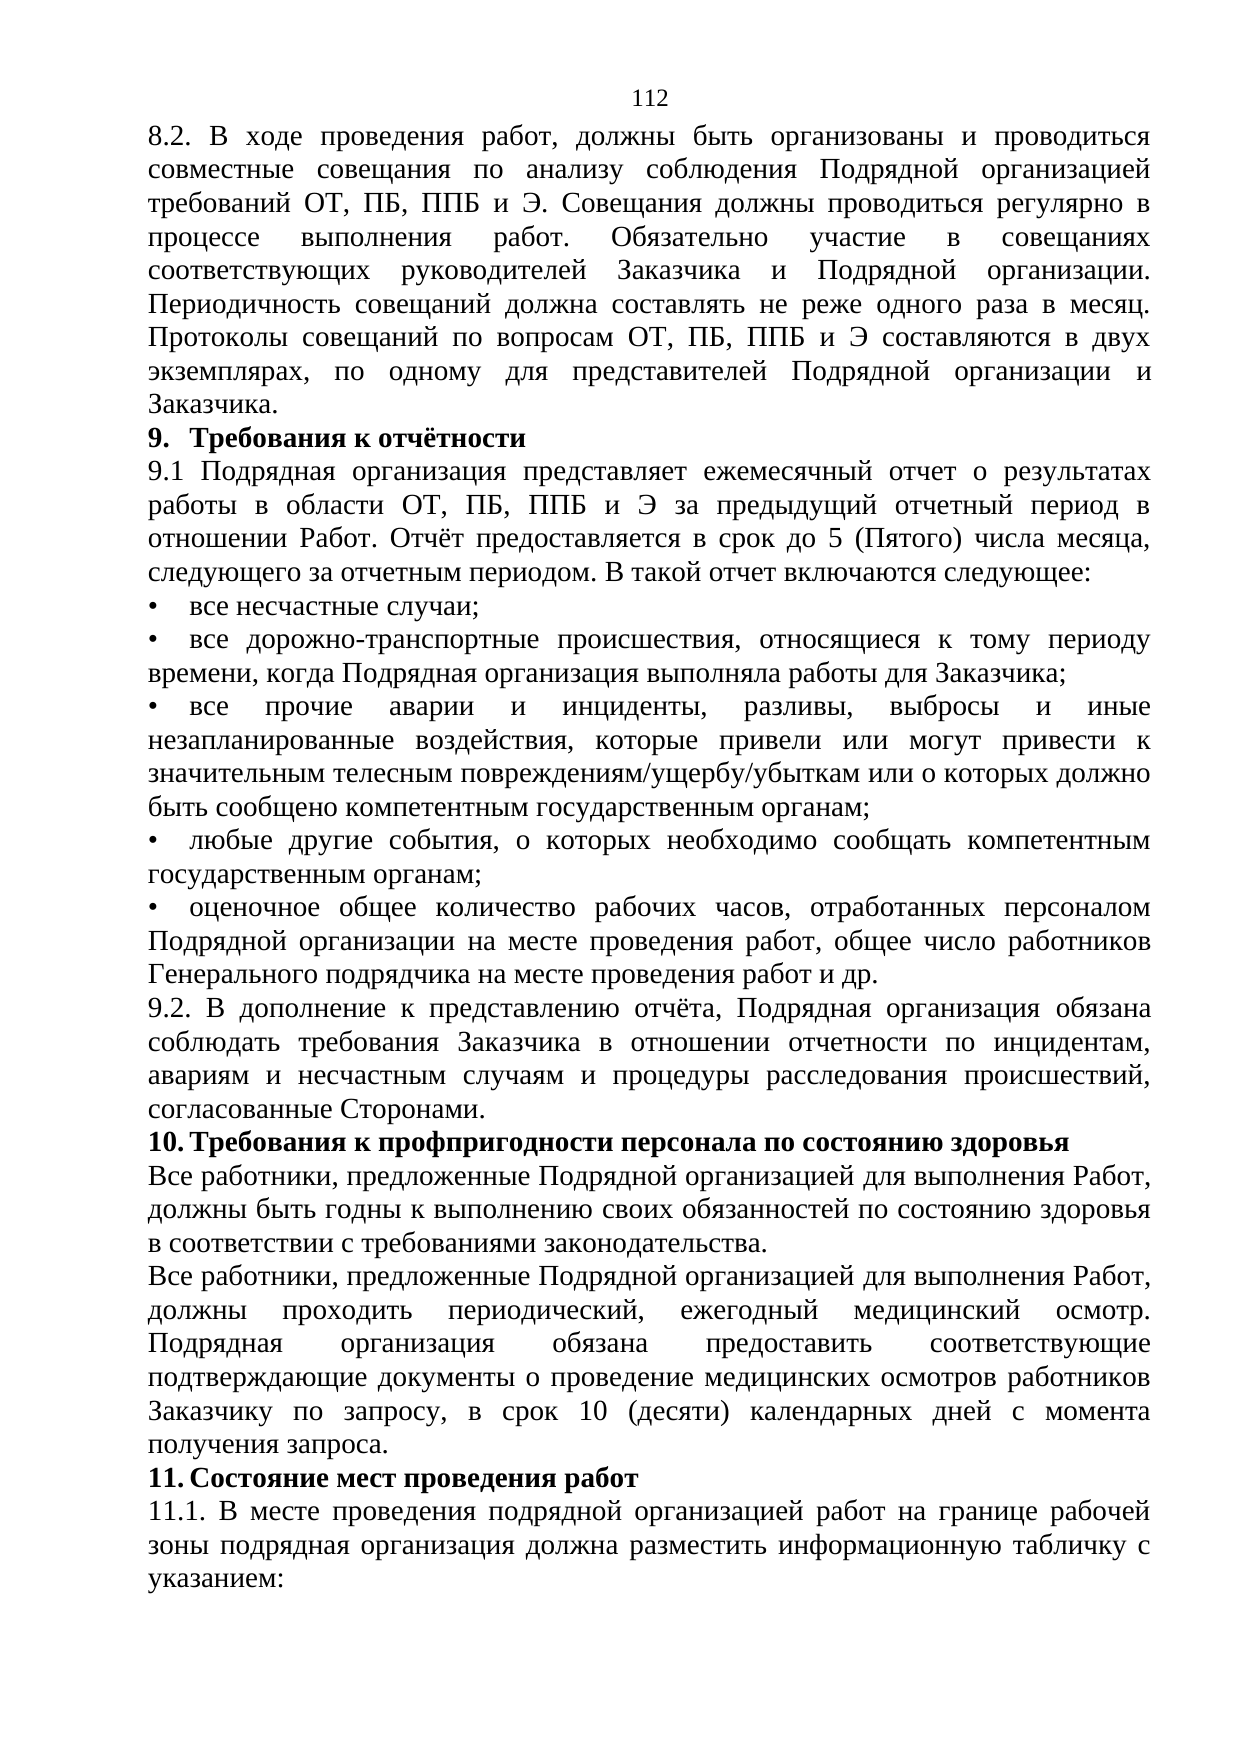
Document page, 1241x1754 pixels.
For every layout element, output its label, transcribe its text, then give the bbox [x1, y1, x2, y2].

text 9.1 Подрядная организация представляет ежемесячный отчет о результатах работы в области ОТ, ПБ, ППБ и Э за предыдущий отчетный период в отношении Работ. Отчёт предоставляется в срок до 5 (Пятого) числа месяца, следующего за отчетным периодом. В такой отчет включаются следующее: [148, 453, 1152, 588]
text Все работники, предложенные Подрядной организацией для выполнения Работ, должны быть годны к выполнению своих обязанностей по состоянию здоровья в соответствии с требованиями законодательства. [148, 1158, 1152, 1258]
text Все работники, предложенные Подрядной организацией для выполнения Работ, должны проходить периодический, ежегодный медицинский осмотр. Подрядная организация обязана предоставить соответствующие подтверждающие документы о проведение медицинских осмотров работников Заказчику по запросу, в срок 10 (десяти) календарных дней с момента получения запроса. [148, 1258, 1152, 1460]
text 11. Состояние мест проведения работ [148, 1460, 1152, 1493]
text • все прочие аварии и инциденты, разливы, выбросы и иные незапланированные воздействия, которые привели или могут привести к значительным телесным повреждениям/ущербу/убыткам или о которых должно быть сообщено компетентным государственным органам; [148, 688, 1152, 822]
text • все несчастные случаи; [148, 588, 1152, 621]
text • любые другие события, о которых необходимо сообщать компетентным государственным органам; [148, 822, 1152, 889]
text 9.2. В дополнение к представлению отчёта, Подрядная организация обязана соблюдать требования Заказчика в отношении отчетности по инцидентам, авариям и несчастным случаям и процедуры расследования происшествий, согласованные Сторонами. [148, 990, 1152, 1124]
text 10. Требования к профпригодности персонала по состоянию здоровья [148, 1124, 1152, 1158]
text 11.1. В месте проведения подрядной организацией работ на границе рабочей зоны подрядная организация должна разместить информационную табличку с указанием: [148, 1493, 1152, 1594]
text 8.2. В ходе проведения работ, должны быть организованы и проводиться совместные совещания по анализу соблюдения Подрядной организацией требований ОТ, ПБ, ППБ и Э. Совещания должны проводиться регулярно в процессе выполнения работ. Обязательно участие в совещаниях соответствующих руководителей Заказчика и Подрядной организации. Периодичность совещаний должна составлять не реже одного раза в месяц. Протоколы совещаний по вопросам ОТ, ПБ, ППБ и Э составляются в двух экземплярах, по одному для представителей Подрядной организации и Заказчика. [148, 118, 1152, 420]
text 9. Требования к отчётности [148, 420, 1152, 453]
text • оценочное общее количество рабочих часов, отработанных персоналом Подрядной организации на месте проведения работ, общее число работников Генерального подрядчика на месте проведения работ и др. [148, 889, 1152, 990]
text • все дорожно-транспортные происшествия, относящиеся к тому периоду времени, когда Подрядная организация выполняла работы для Заказчика; [148, 621, 1152, 688]
